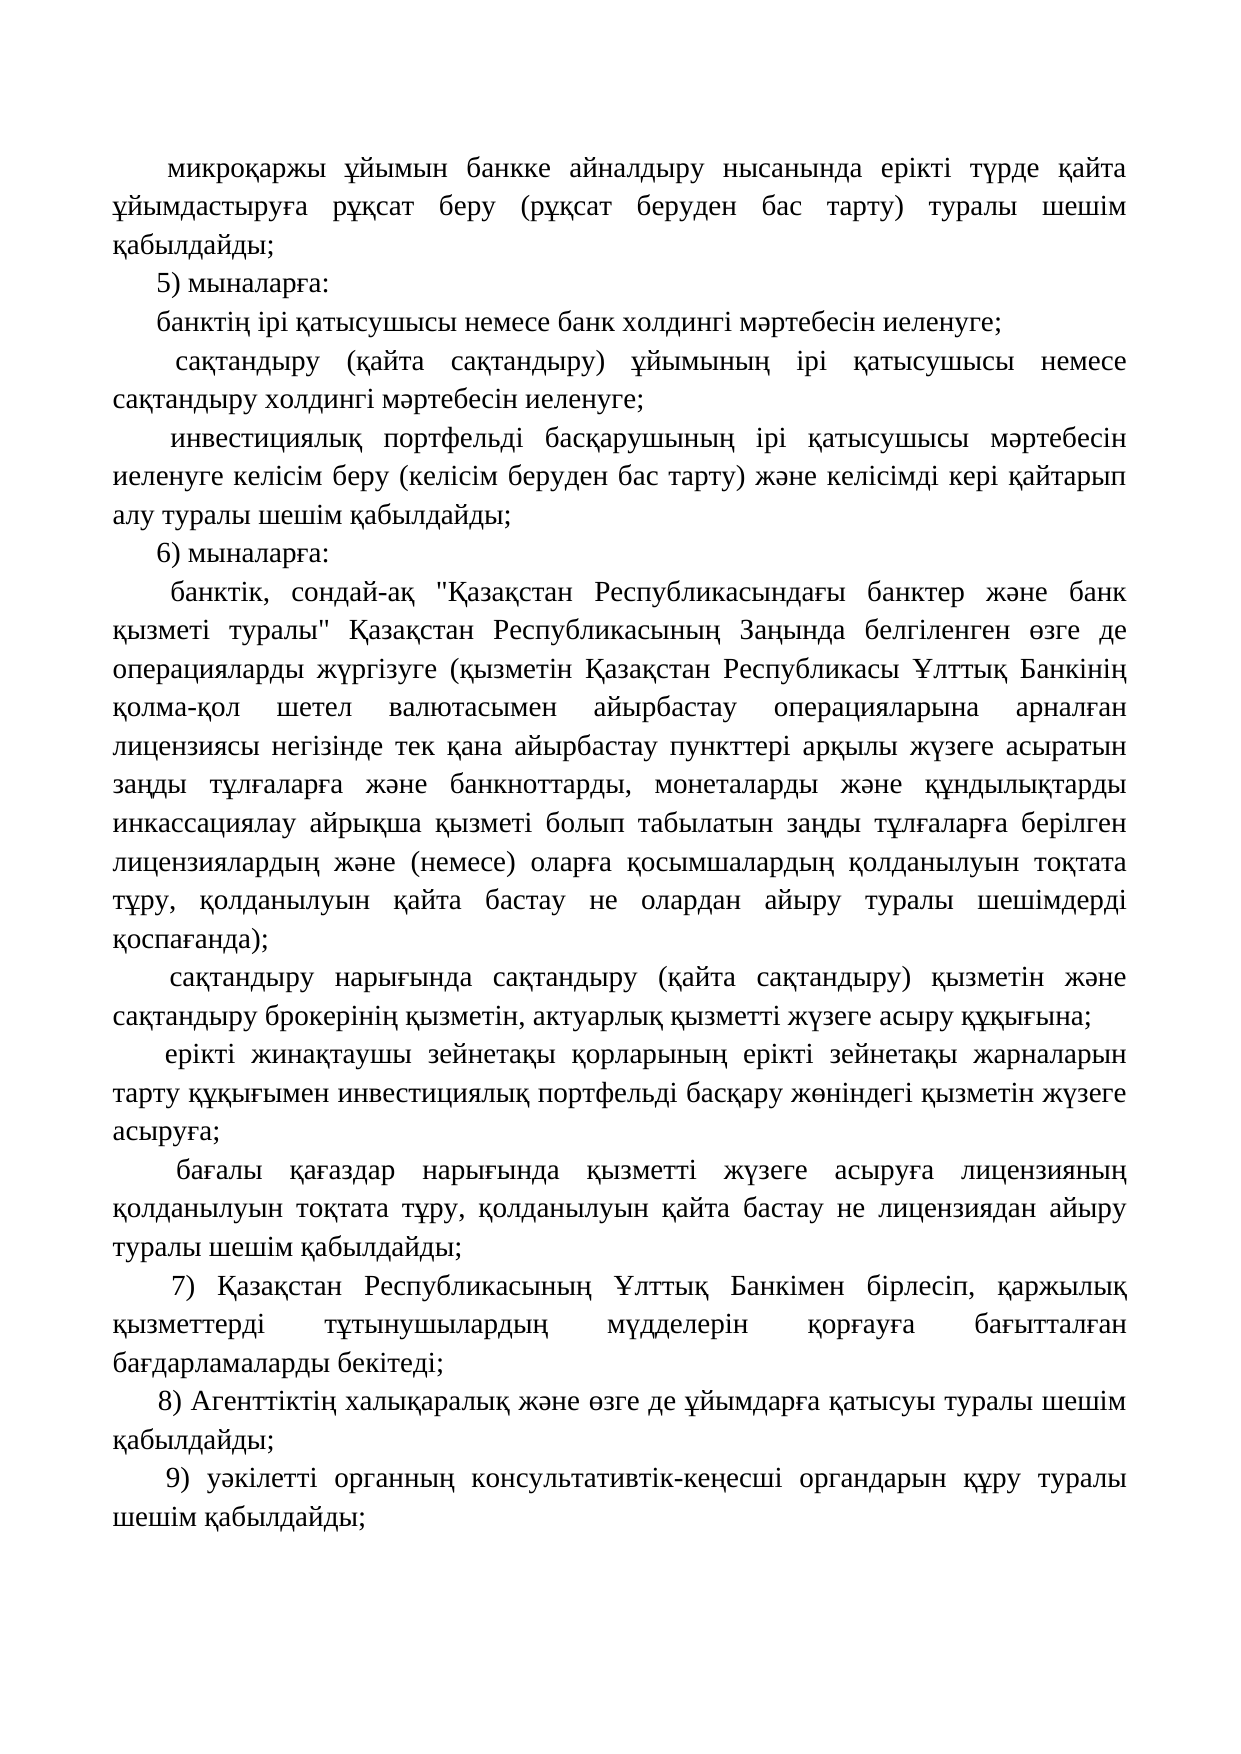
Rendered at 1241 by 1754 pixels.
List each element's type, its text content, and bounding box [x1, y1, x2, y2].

text ерікті жинақтаушы зейнетақы қорларының ерікті зейнетақы жарналарын тарту құқығымен инвестициялық портфельді басқару жөніндегі қызметін жүзеге асыруға; [112, 1036, 1128, 1147]
text сақтандыру (қайта сақтандыру) ұйымының ірі қатысушысы немесе сақтандыру холдингі мәртебесін иеленуге; [112, 343, 1128, 415]
text банктік, сондай-ақ "Қазақстан Республикасындағы банктер және банк қызметі туралы" Қазақстан Республикасының Заңында белгіленген өзге де операцияларды жүргізуге (қызметін Қазақстан Республикасы Ұлттық Банкiнің қолма-қол шетел валютасымен айырбастау операцияларына арналған лицензиясы негізінде тек қана айырбастау пункттері арқылы жүзеге асыратын заңды тұлғаларға және банкноттарды, монеталарды және құндылықтарды инкассациялау айрықша қызметі болып табылатын заңды тұлғаларға берілген лицензиялардың және (немесе) оларға қосымшалардың қолданылуын тоқтата тұру, қолданылуын қайта бастау не олардан айыру туралы шешімдерді қоспағанда); [112, 574, 1128, 954]
text 8) Агенттіктің халықаралық және өзге де ұйымдарға қатысуы туралы шешім қабылдайды; [112, 1383, 1128, 1455]
text банктің ірі қатысушысы немесе банк холдингі мәртебесін иеленуге; [112, 304, 1128, 338]
text бағалы қағаздар нарығында қызметті жүзеге асыруға лицензияның қолданылуын тоқтата тұру, қолданылуын қайта бастау не лицензиядан айыру туралы шешім қабылдайды; [112, 1152, 1128, 1263]
text 5) мыналарға: [112, 266, 1128, 299]
text микроқаржы ұйымын банкке айналдыру нысанында ерікті түрде қайта ұйымдастыруға рұқсат беру (рұқсат беруден бас тарту) туралы шешім қабылдайды; [112, 150, 1128, 261]
text 9) уәкілетті органның консультативтік-кеңесші органдарын құру туралы шешім қабылдайды; [112, 1460, 1128, 1532]
text сақтандыру нарығында сақтандыру (қайта сақтандыру) қызметін және сақтандыру брокерінің қызметін, актуарлық қызметті жүзеге асыру құқығына; [112, 959, 1128, 1031]
text 7) Қазақстан Республикасының Ұлттық Банкімен бірлесіп, қаржылық қызметтерді тұтынушылардың мүдделерін қорғауға бағытталған бағдарламаларды бекітеді; [112, 1268, 1128, 1378]
text 6) мыналарға: [112, 535, 1128, 569]
text инвестициялық портфельді басқарушының ірі қатысушысы мәртебесін иеленуге келісім беру (келісім беруден бас тарту) және келісімді кері қайтарып алу туралы шешім қабылдайды; [112, 420, 1128, 530]
